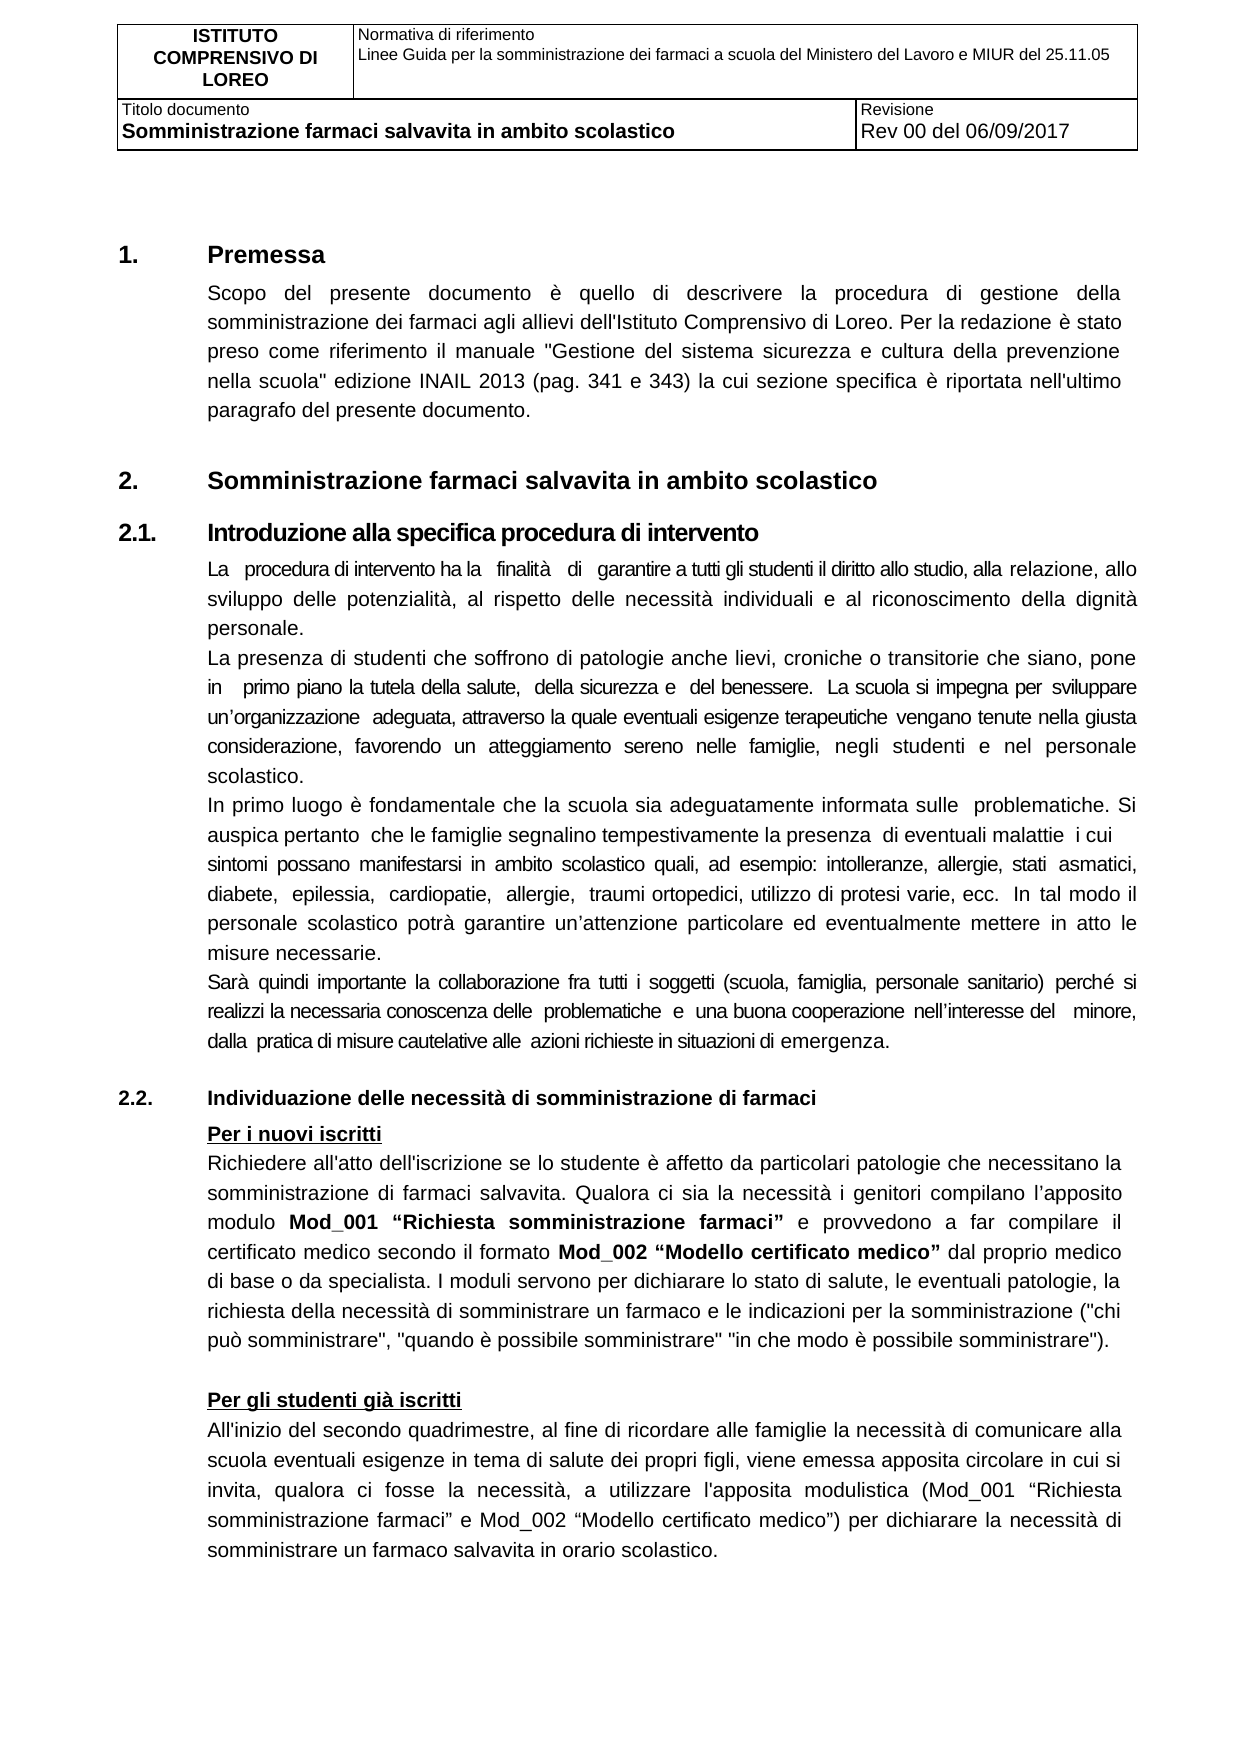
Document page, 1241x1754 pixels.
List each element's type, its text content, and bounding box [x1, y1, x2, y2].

text 2.1. Introduzione alla specifica procedura di intervento [118, 517, 1137, 546]
text In primo luogo è fondamentale che la scuola sia adeguatamente informata sulle problematiche. Si auspica pertanto che le famiglie segnalino tempestivamente la presenza di eventuali malattie i cui [207, 789, 1137, 848]
text All'inizio del secondo quadrimestre, al fine di ricordare alle famiglie la necessità di comunicare alla scuola eventuali esigenze in tema di salute dei propri figli, viene emessa apposita circolare in cui si invita, qualora ci fosse la necessità, a utilizzare l'apposita modulistica (Mod_001 “Richiesta somministrazione farmaci” e Mod_002 “Modello certificato medico”) per dichiarare la necessità di somministrare un farmaco salvavita in orario scolastico. [207, 1414, 1122, 1564]
text Per i nuovi iscritti [207, 1118, 1137, 1147]
text 2.2. Individuazione delle necessità di somministrazione di farmaci [118, 1086, 1137, 1110]
text 2. Somministrazione farmaci salvavita in ambito scolastico [118, 466, 1137, 495]
text La presenza di studenti che soffrono di patologie anche lievi, croniche o transitorie che siano, pone in primo piano la tutela della salute, della sicurezza e del benessere. La scuola si impegna per sviluppare un’organizzazione adeguata, attraverso la quale eventuali esigenze terapeutiche vengano tenute nella giusta considerazione, favorendo un atteggiamento sereno nelle famiglie, negli studenti e nel personale scolastico. [207, 642, 1137, 789]
text Sarà quindi importante la collaborazione fra tutti i soggetti (scuola, famiglia, personale sanitario) perché si realizzi la necessaria conoscenza delle problematiche e una buona cooperazione nell’interesse del minore, dalla pratica di misure cautelative alle azioni richieste in situazioni di emergenza. [207, 966, 1137, 1054]
text sintomi possano manifestarsi in ambito scolastico quali, ad esempio: intolleranze, allergie, stati asmatici, diabete, epilessia, cardiopatie, allergie, traumi ortopedici, utilizzo di protesi varie, ecc. In tal modo il personale scolastico potrà garantire un’attenzione particolare ed eventualmente mettere in atto le misure necessarie. [207, 848, 1137, 966]
text Per gli studenti già iscritti [207, 1384, 1137, 1414]
text La procedura di intervento ha la finalità di garantire a tutti gli studenti il diritto allo studio, alla relazione, allo sviluppo delle potenzialità, al rispetto delle necessità individuali e al riconoscimento della dignità personale. [207, 553, 1137, 642]
text 1. Premessa [118, 240, 1123, 269]
text Scopo del presente documento è quello di descrivere la procedura di gestione della somministrazione dei farmaci agli allievi dell'Istituto Comprensivo di Loreo. Per la redazione è stato preso come riferimento il manuale "Gestione del sistema sicurezza e cultura della prevenzione nella scuola" edizione INAIL 2013 (pag. 341 e 343) la cui sezione specifica è riportata nell'ultimo paragrafo del presente documento. [207, 276, 1122, 424]
text Richiedere all'atto dell'iscrizione se lo studente è affetto da particolari patologie che necessitano la somministrazione di farmaci salvavita. Qualora ci sia la necessità i genitori compilano l’apposito modulo Mod_001 “Richiesta somministrazione farmaci” e provvedono a far compilare il certificato medico secondo il formato Mod_002 “Modello certificato medico” dal proprio medico di base o da specialista. I moduli servono per dichiarare lo stato di salute, le eventuali patologie, la richiesta della necessità di somministrare un farmaco e le indicazioni per la somministrazione ("chi può somministrare", "quando è possibile somministrare" "in che modo è possibile somministrare"). [207, 1147, 1122, 1354]
